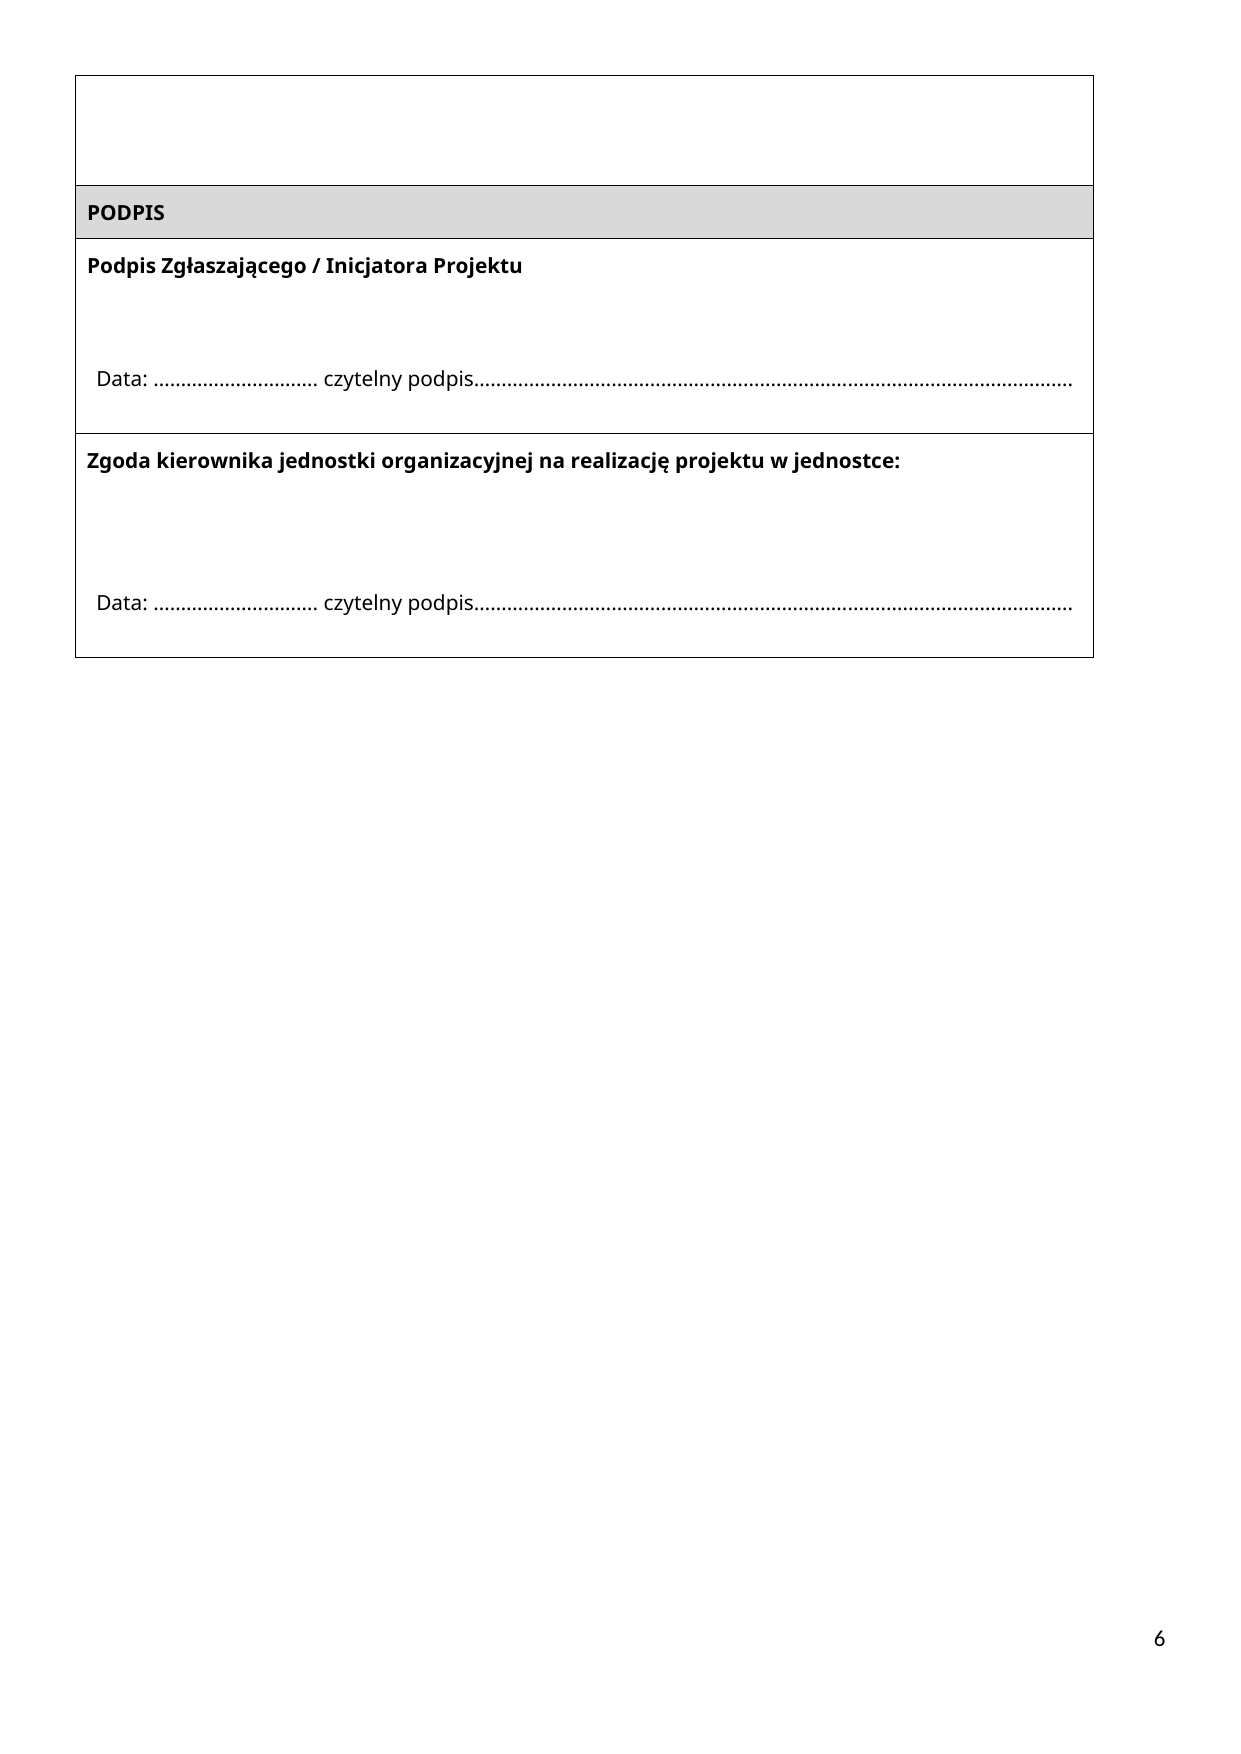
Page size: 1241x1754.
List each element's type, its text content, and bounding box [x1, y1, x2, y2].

table_cell Zgoda kierownika jednostki organizacyjnej na realizację projektu w jednostce: Data: ………………..………. czytelny podpis……….…………………………………….…………….……….……….……….………. [76, 434, 1093, 657]
table_cell PODPIS [76, 186, 1093, 238]
table_cell Podpis Zgłaszającego / Inicjatora Projektu Data: ………………..………. czytelny podpis……….…………………………………….…………….……….……….……….………. [76, 239, 1093, 433]
table_cell [76, 76, 1093, 185]
